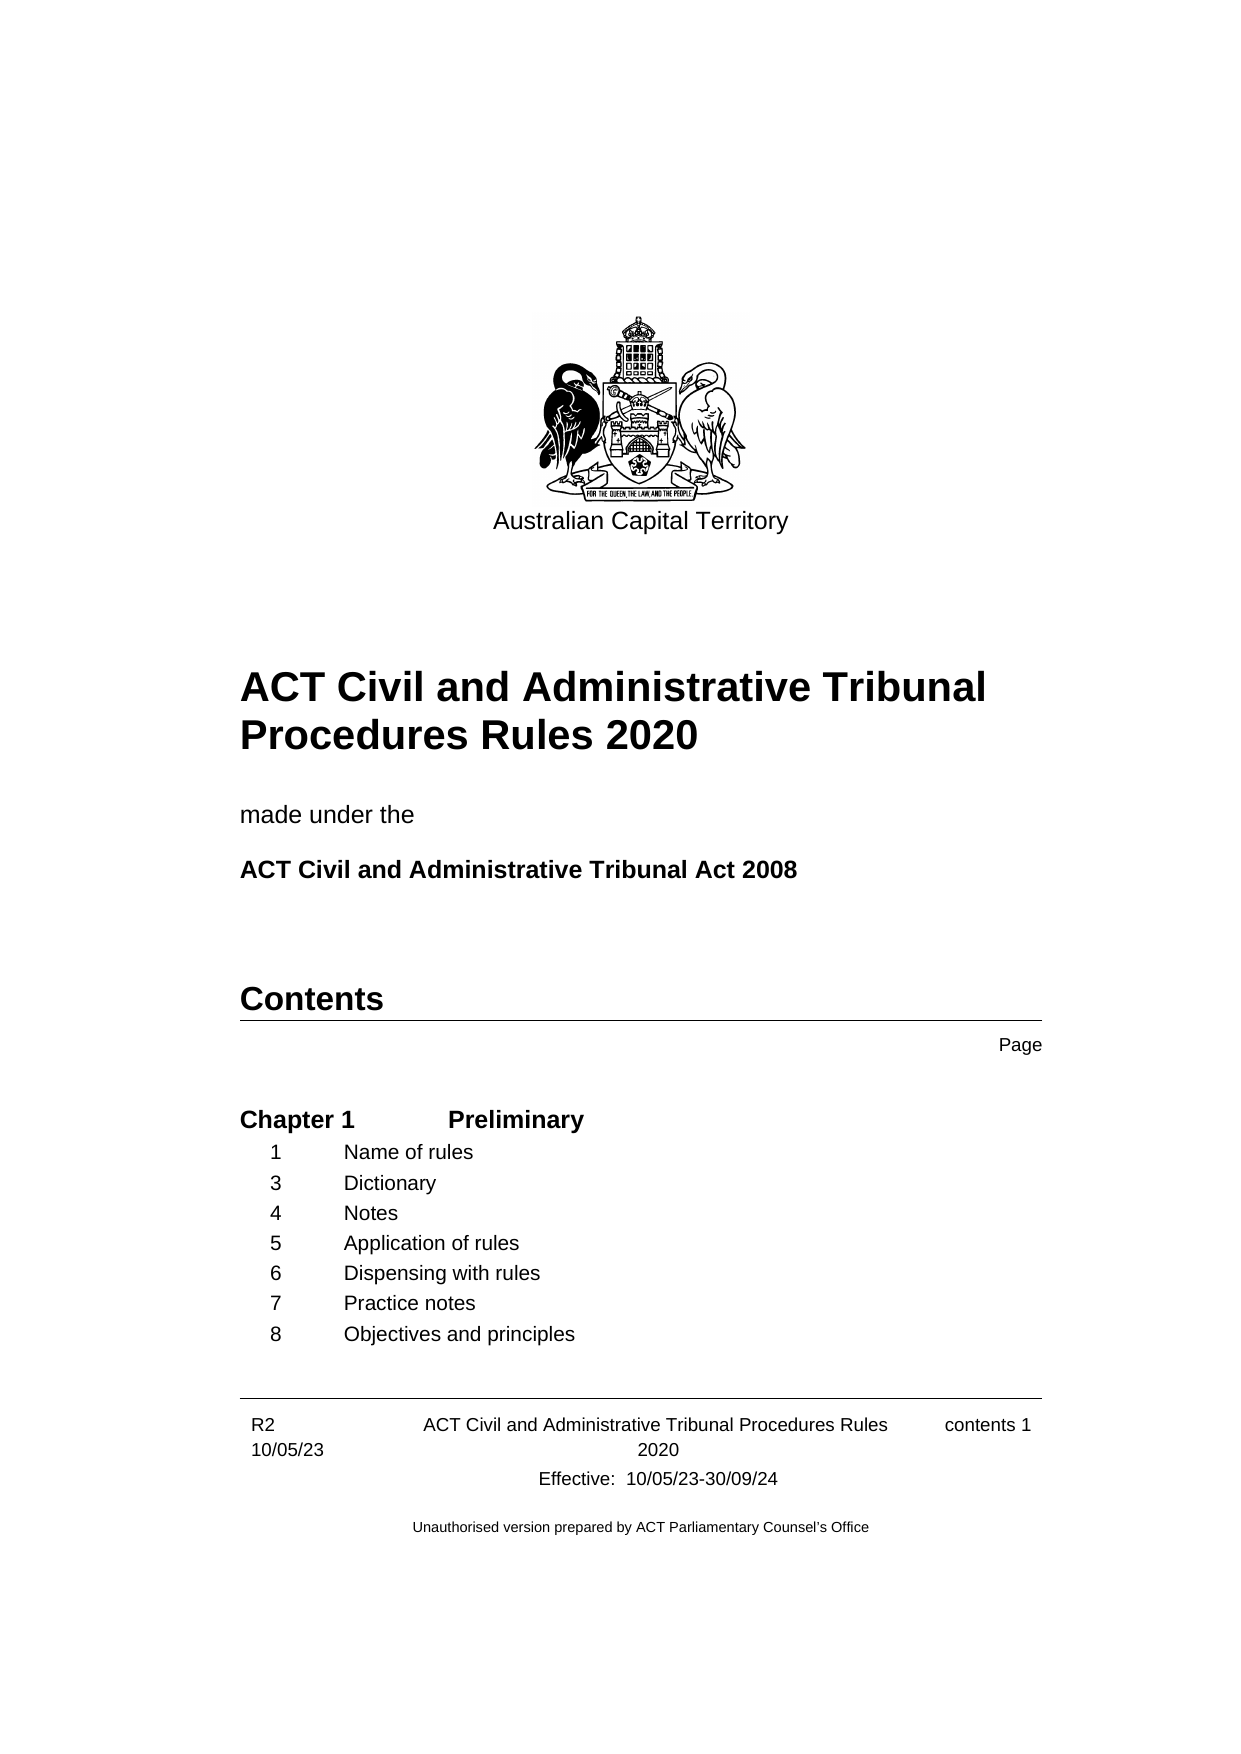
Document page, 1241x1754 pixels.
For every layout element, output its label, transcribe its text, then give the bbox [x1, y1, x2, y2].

text 8 Objectives and principles 4 [239, 1321, 996, 1345]
text 7 Practice notes 3 [239, 1291, 996, 1315]
text Australian Capital Territory [239, 506, 1042, 535]
text Chapter 1 Preliminary 2 [239, 1105, 996, 1134]
text Page [239, 1033, 1042, 1055]
text 4 Notes 2 [239, 1201, 996, 1224]
text ACT Civil and Administrative Tribunal Procedures Rules 2020 [239, 662, 1042, 758]
subtitle Contents [239, 979, 1042, 1021]
text 3 Dictionary 2 [239, 1170, 996, 1194]
text 1 Name of rules 2 [239, 1140, 996, 1164]
text made under the [239, 799, 1042, 828]
text 5 Application of rules 2 [239, 1231, 996, 1255]
text 6 Dispensing with rules 3 [239, 1261, 996, 1285]
picture [531, 312, 751, 507]
text ACT Civil and Administrative Tribunal Act 2008 [239, 855, 1042, 884]
